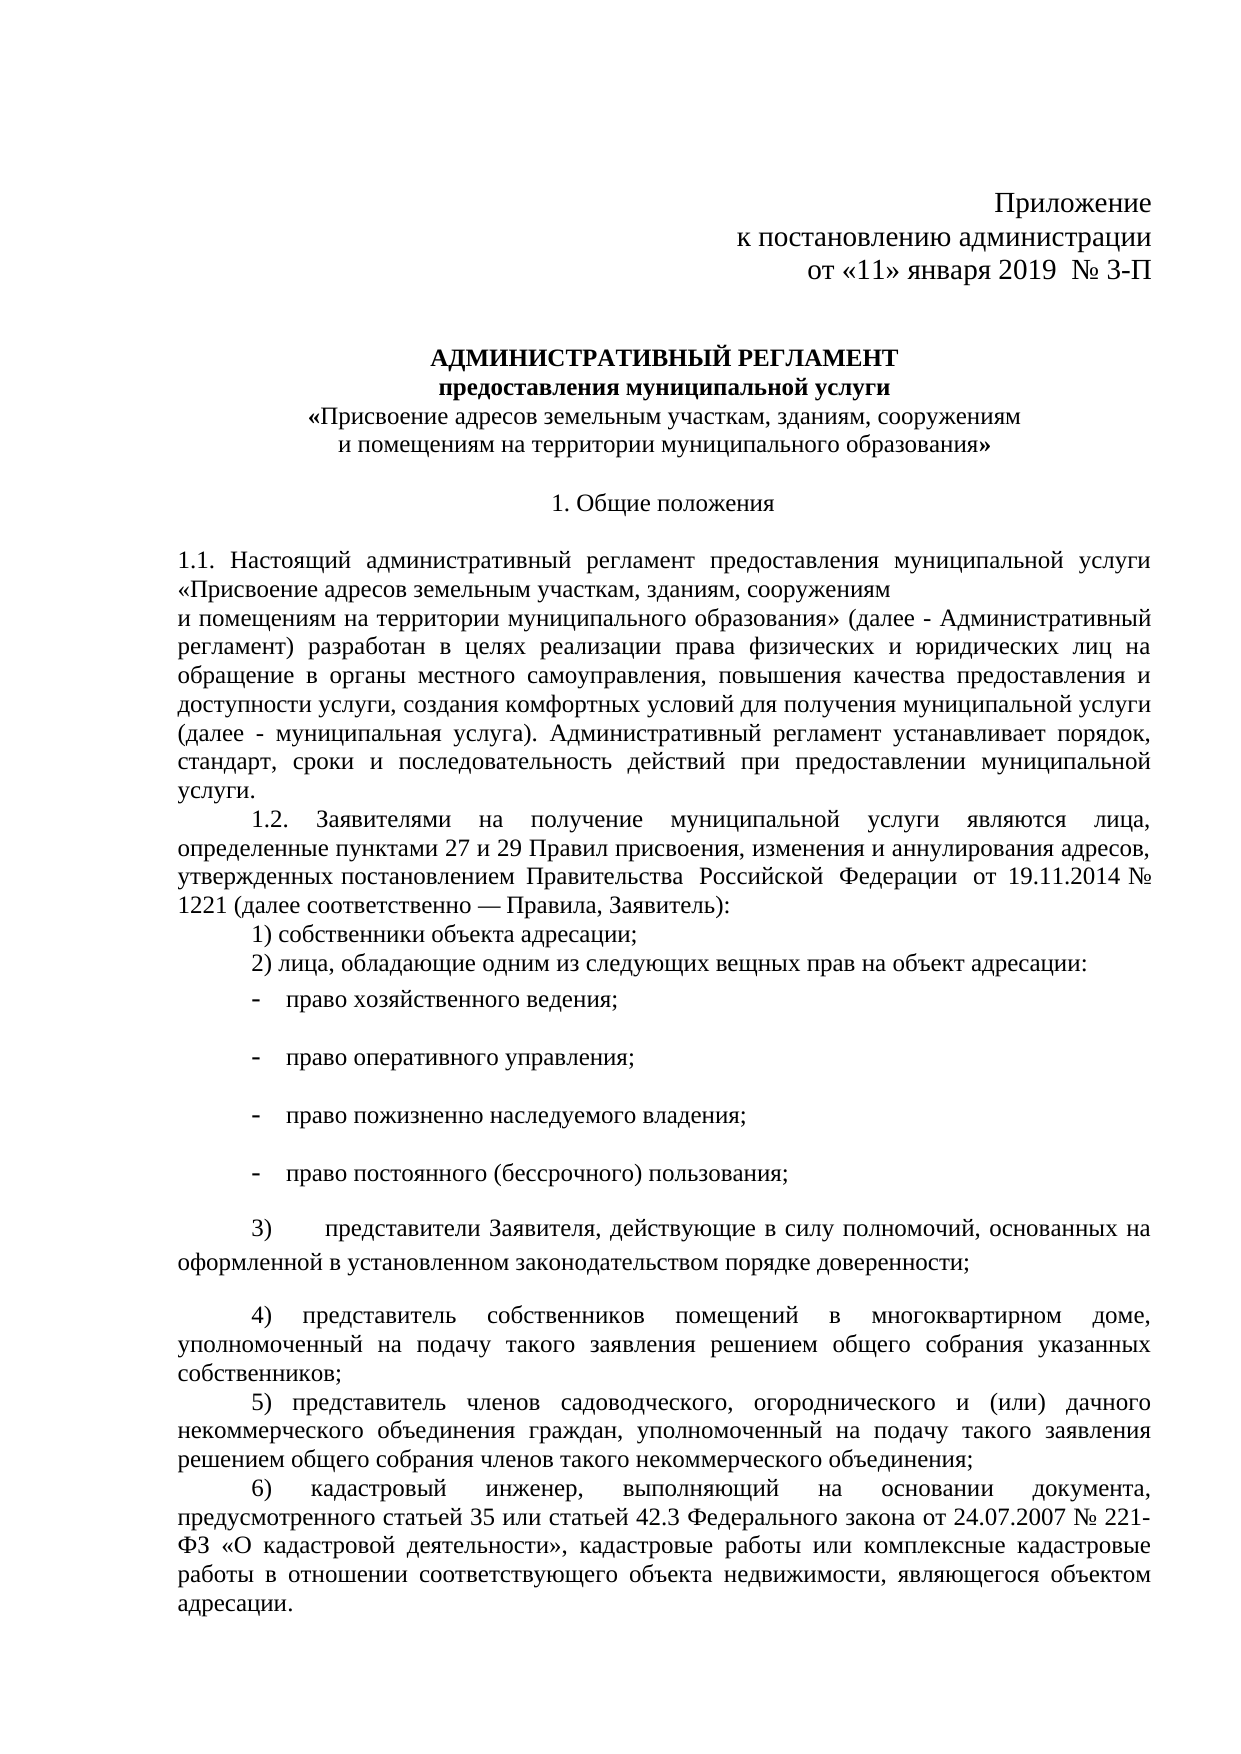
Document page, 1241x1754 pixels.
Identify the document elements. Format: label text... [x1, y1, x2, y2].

text АДМИНИСТРАТИВНЫЙ РЕГЛАМЕНТ [177, 343, 1152, 372]
text и помещениям на территории муниципального образования» (далее - Административный регламент) разработан в целях реализации права физических и юридических лиц на обращение в органы местного самоуправления, повышения качества предоставления и доступности услуги, создания комфортных условий для получения муниципальной услуги (далее - муниципальная услуга). Административный регламент устанавливает порядок, стандарт, сроки и последовательность действий при предоставлении муниципальной услуги. [177, 603, 1152, 804]
text 2) лица, обладающие одним из следующих вещных прав на объект адресации: [177, 948, 1152, 976]
text Приложение [177, 185, 1152, 219]
text 4) представитель собственников помещений в многоквартирном доме, уполномоченный на подачу такого заявления решением общего собрания указанных собственников; [177, 1300, 1152, 1387]
list представители Заявителя, действующие в силу полномочий, основанных на оформленной в установленном законодательством порядке доверенности; [177, 1213, 1152, 1275]
text 1. Общие положения [177, 488, 1148, 516]
text и помещениям на территории муниципального образования» [177, 429, 1152, 458]
text 1.2. Заявителями на получение муниципальной услуги являются лица, определенные пунктами 27 и 29 Правил присвоения, изменения и аннулирования адресов, утвержденных постановлением Правительства Российской Федерации от 19.11.2014 № 1221 (далее соответственно — Правила, Заявитель): [177, 804, 1152, 919]
text «Присвоение адресов земельным участкам, зданиям, сооружениям [177, 401, 1152, 429]
list право пожизненно наследуемого владения; [177, 1097, 1152, 1130]
text 6) кадастровый инженер, выполняющий на основании документа, предусмотренного статьей 35 или статьей 42.3 Федерального закона от 24.07.2007 № 221-ФЗ «О кадастровой деятельности», кадастровые работы или комплексные кадастровые работы в отношении соответствующего объекта недвижимости, являющегося объектом адресации. [177, 1473, 1152, 1617]
text к постановлению администрации [177, 219, 1152, 252]
list право постоянного (бессрочного) пользования; [177, 1156, 1152, 1188]
list право хозяйственного ведения; [177, 981, 1152, 1014]
text 1) собственники объекта адресации; [177, 919, 1152, 948]
list право оперативного управления; [177, 1039, 1152, 1072]
text 1.1. Настоящий административный регламент предоставления муниципальной услуги «Присвоение адресов земельным участкам, зданиям, сооружениям [177, 545, 1152, 603]
text 5) представитель членов садоводческого, огороднического и (или) дачного некоммерческого объединения граждан, уполномоченный на подачу такого заявления решением общего собрания членов такого некоммерческого объединения; [177, 1387, 1152, 1473]
text от «11» января 2019 № 3-П [177, 252, 1152, 286]
text предоставления муниципальной услуги [177, 372, 1152, 401]
